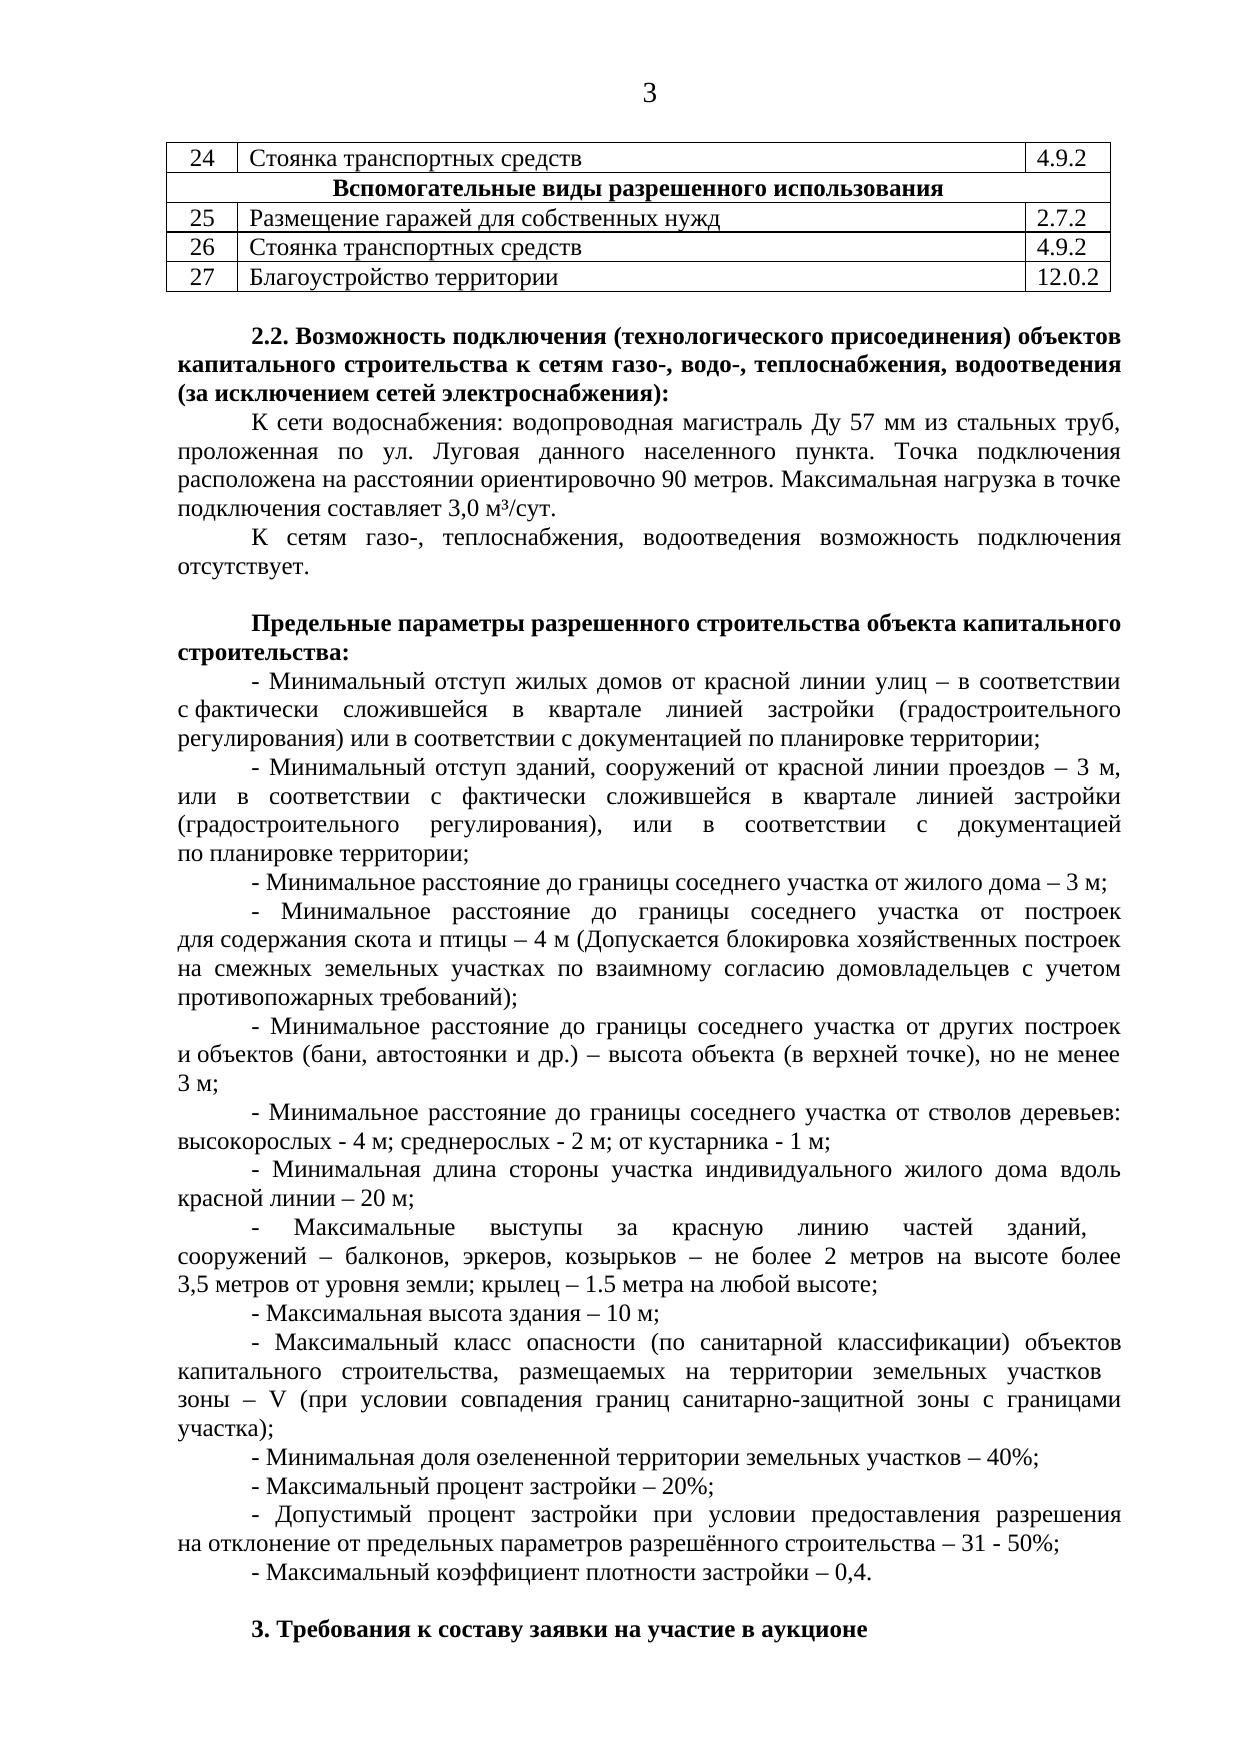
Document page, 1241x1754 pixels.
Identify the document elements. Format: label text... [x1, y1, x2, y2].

text - Минимальное расстояние до границы соседнего участка от жилого дома – ; [177, 867, 1122, 896]
table_cell Вспомогательные виды разрешенного использования [167, 173, 1110, 202]
table_cell 27 [167, 262, 237, 291]
table_cell 2.7.2 [1026, 203, 1110, 231]
text - Минимальное расстояние до границы соседнего участка от построек для содержания скота и птицы – (Допускается блокировка хозяйственных построек на смежных земельных участках по взаимному согласию домовладельцев с учетом противопожарных требований); [177, 896, 1122, 1011]
text - Максимальный класс опасности (по санитарной классификации) объектов капитального строительства, размещаемых на территории земельных участков зоны – V (при условии совпадения границ санитарно-защитной зоны с границами участка); [177, 1327, 1122, 1442]
table_cell Стоянка транспортных средств [238, 233, 1025, 261]
text - Максимальные выступы за красную линию частей зданий, сооружений – балконов, эркеров, козырьков – не более на высоте более 3,5 метров от уровня земли; крылец – на любой высоте; [177, 1212, 1122, 1298]
table_cell 12.0.2 [1026, 262, 1110, 291]
text 3. Требования к составу заявки на участие в аукционе [177, 1614, 1122, 1643]
text - Минимальное расстояние до границы соседнего участка от других построек и объектов (бани, автостоянки и др.) – высота объекта (в верхней точке), но не менее 3 м; [177, 1011, 1122, 1097]
text - Максимальная высота здания – ; [177, 1298, 1122, 1327]
text К сетям газо-, теплоснабжения, водоотведения возможность подключения отсутствует. [177, 522, 1122, 579]
text - Допустимый процент застройки при условии предоставления разрешения на отклонение от предельных параметров разрешённого строительства – 31 - 50%; [177, 1499, 1122, 1557]
text Предельные параметры разрешенного строительства объекта капитального строительства: [177, 608, 1122, 666]
table_cell 26 [167, 233, 237, 261]
table_cell 4.9.2 [1026, 233, 1110, 261]
text 2.2. Возможность подключения (технологического присоединения) объектов капитального строительства к сетям газо-, водо-, теплоснабжения, водоотведения (за исключением сетей электроснабжения): [177, 321, 1122, 407]
table_cell 4.9.2 [1026, 143, 1110, 172]
table_cell Стоянка транспортных средств [238, 143, 1025, 172]
table_cell Благоустройство территории [238, 262, 1025, 291]
text - Минимальный отступ зданий, сооружений от красной линии проездов – , или в соответствии с фактически сложившейся в квартале линией застройки (градостроительного регулирования), или в соответствии с документацией по планировке территории; [177, 752, 1122, 867]
table_cell 25 [167, 203, 237, 231]
text - Минимальная доля озелененной территории земельных участков – 40%; [177, 1442, 1122, 1471]
table_cell Размещение гаражей для собственных нужд [238, 203, 1025, 231]
text - Минимальное расстояние до границы соседнего участка от стволов деревьев: высокорослых - ; среднерослых - ; от кустарника - 1 м; [177, 1097, 1122, 1154]
table_cell 24 [167, 143, 237, 172]
text - Минимальный отступ жилых домов от красной линии улиц – в соответствии с фактически сложившейся в квартале линией застройки (градостроительного регулирования) или в соответствии с документацией по планировке территории; [177, 666, 1122, 752]
text - Минимальная длина стороны участка индивидуального жилого дома вдоль красной линии – ; [177, 1154, 1122, 1212]
text - Максимальный процент застройки – 20%; [177, 1471, 1122, 1499]
text К сети водоснабжения: водопроводная магистраль Ду 57 мм из стальных труб, проложенная по ул. Луговая данного населенного пункта. Точка подключения расположена на расстоянии ориентировочно 90 метров. Максимальная нагрузка в точке подключения составляет 3,0 м³/сут. [177, 407, 1122, 522]
text - Максимальный коэффициент плотности застройки – 0,4. [177, 1557, 1122, 1586]
